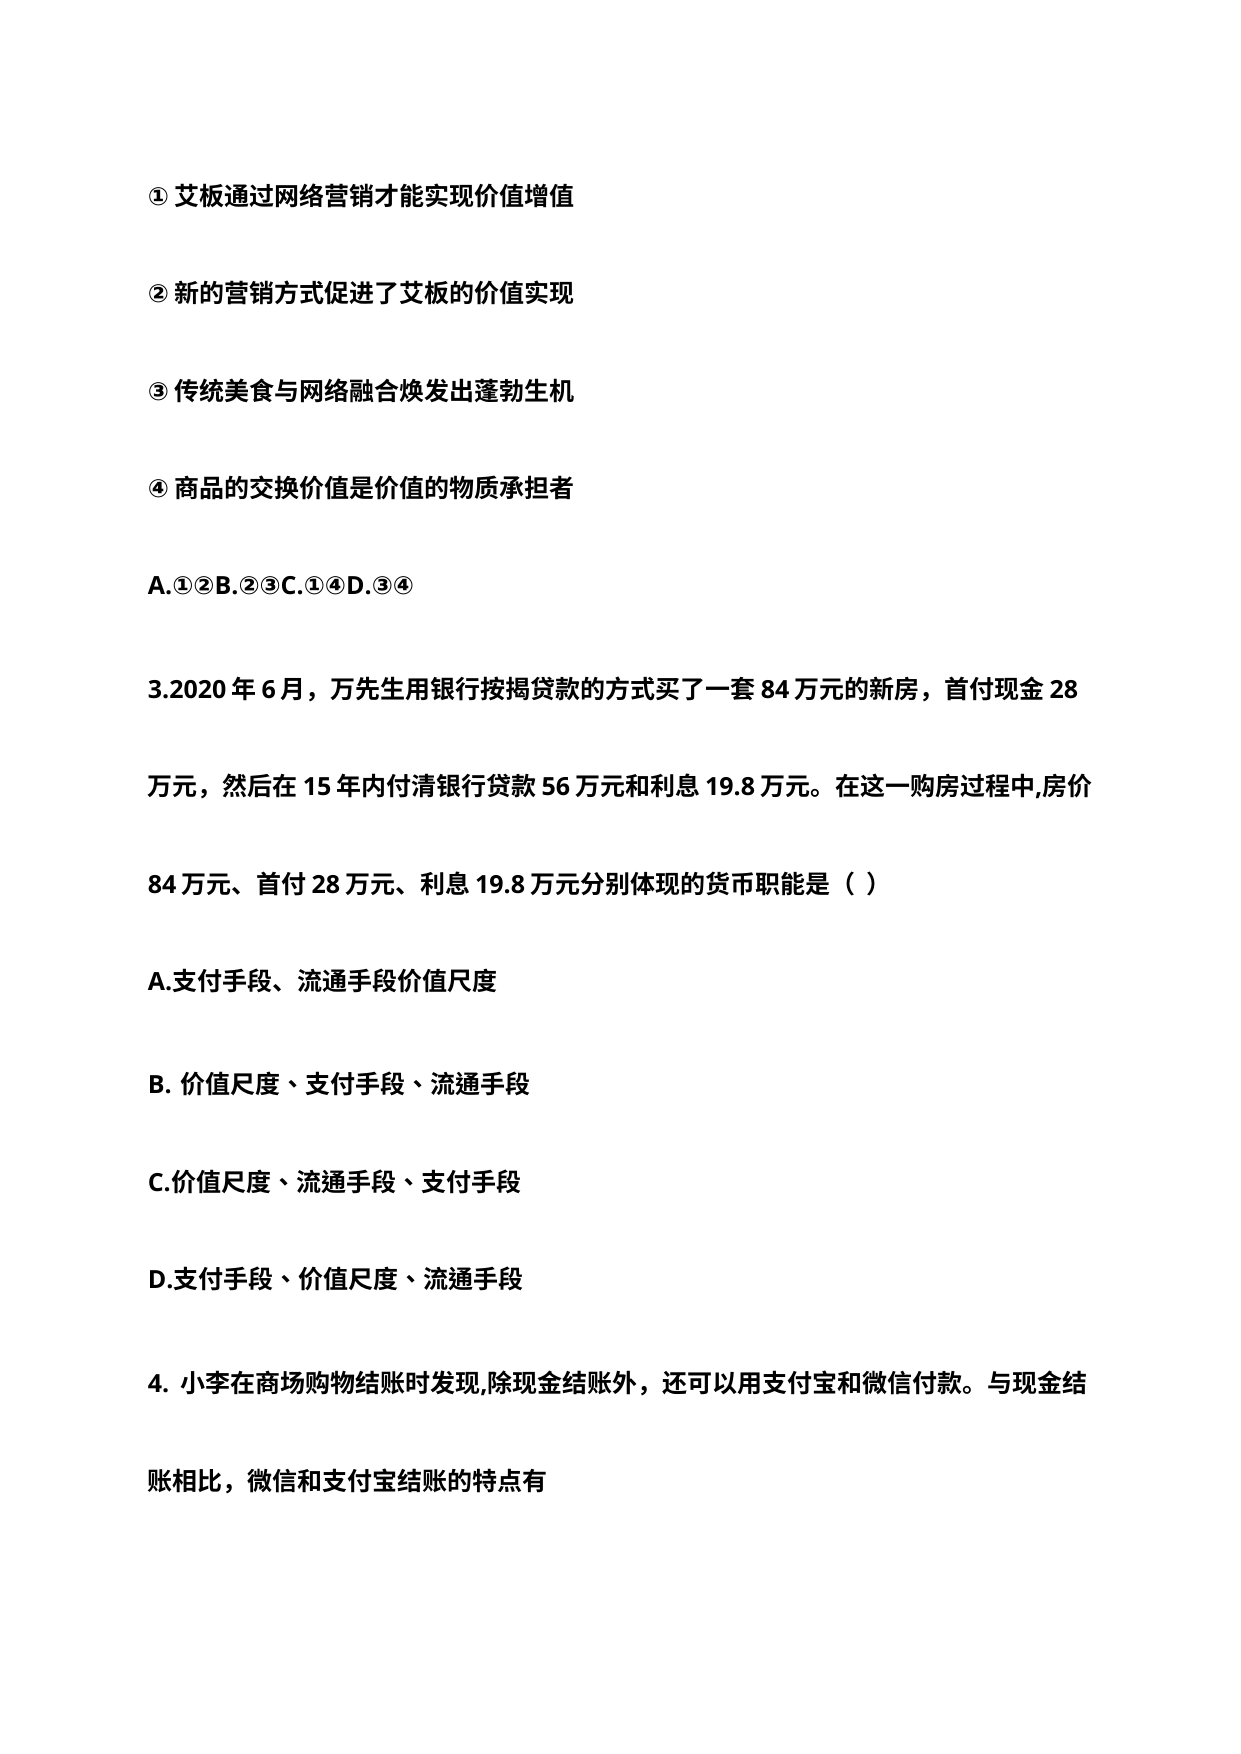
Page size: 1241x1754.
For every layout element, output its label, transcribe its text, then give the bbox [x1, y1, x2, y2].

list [148, 1349, 1092, 1512]
text 3.2020年6月，万先生用银行按揭贷款的方式买了一套84万元的新房，首付现金28万元，然后在15年内付清银行贷款56万元和利息19.8万元。在这一购房过程中,房价84万元、首付28万元、利息19.8万元分别体现的货币职能是（ ） A.支付手段、流通手段价值尺度 [148, 655, 1092, 1012]
list 价值尺度、支付手段、流通手段 C.价值尺度、流通手段、支付手段 D.支付手段、价值尺度、流通手段 [148, 1051, 1092, 1311]
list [148, 162, 1092, 617]
